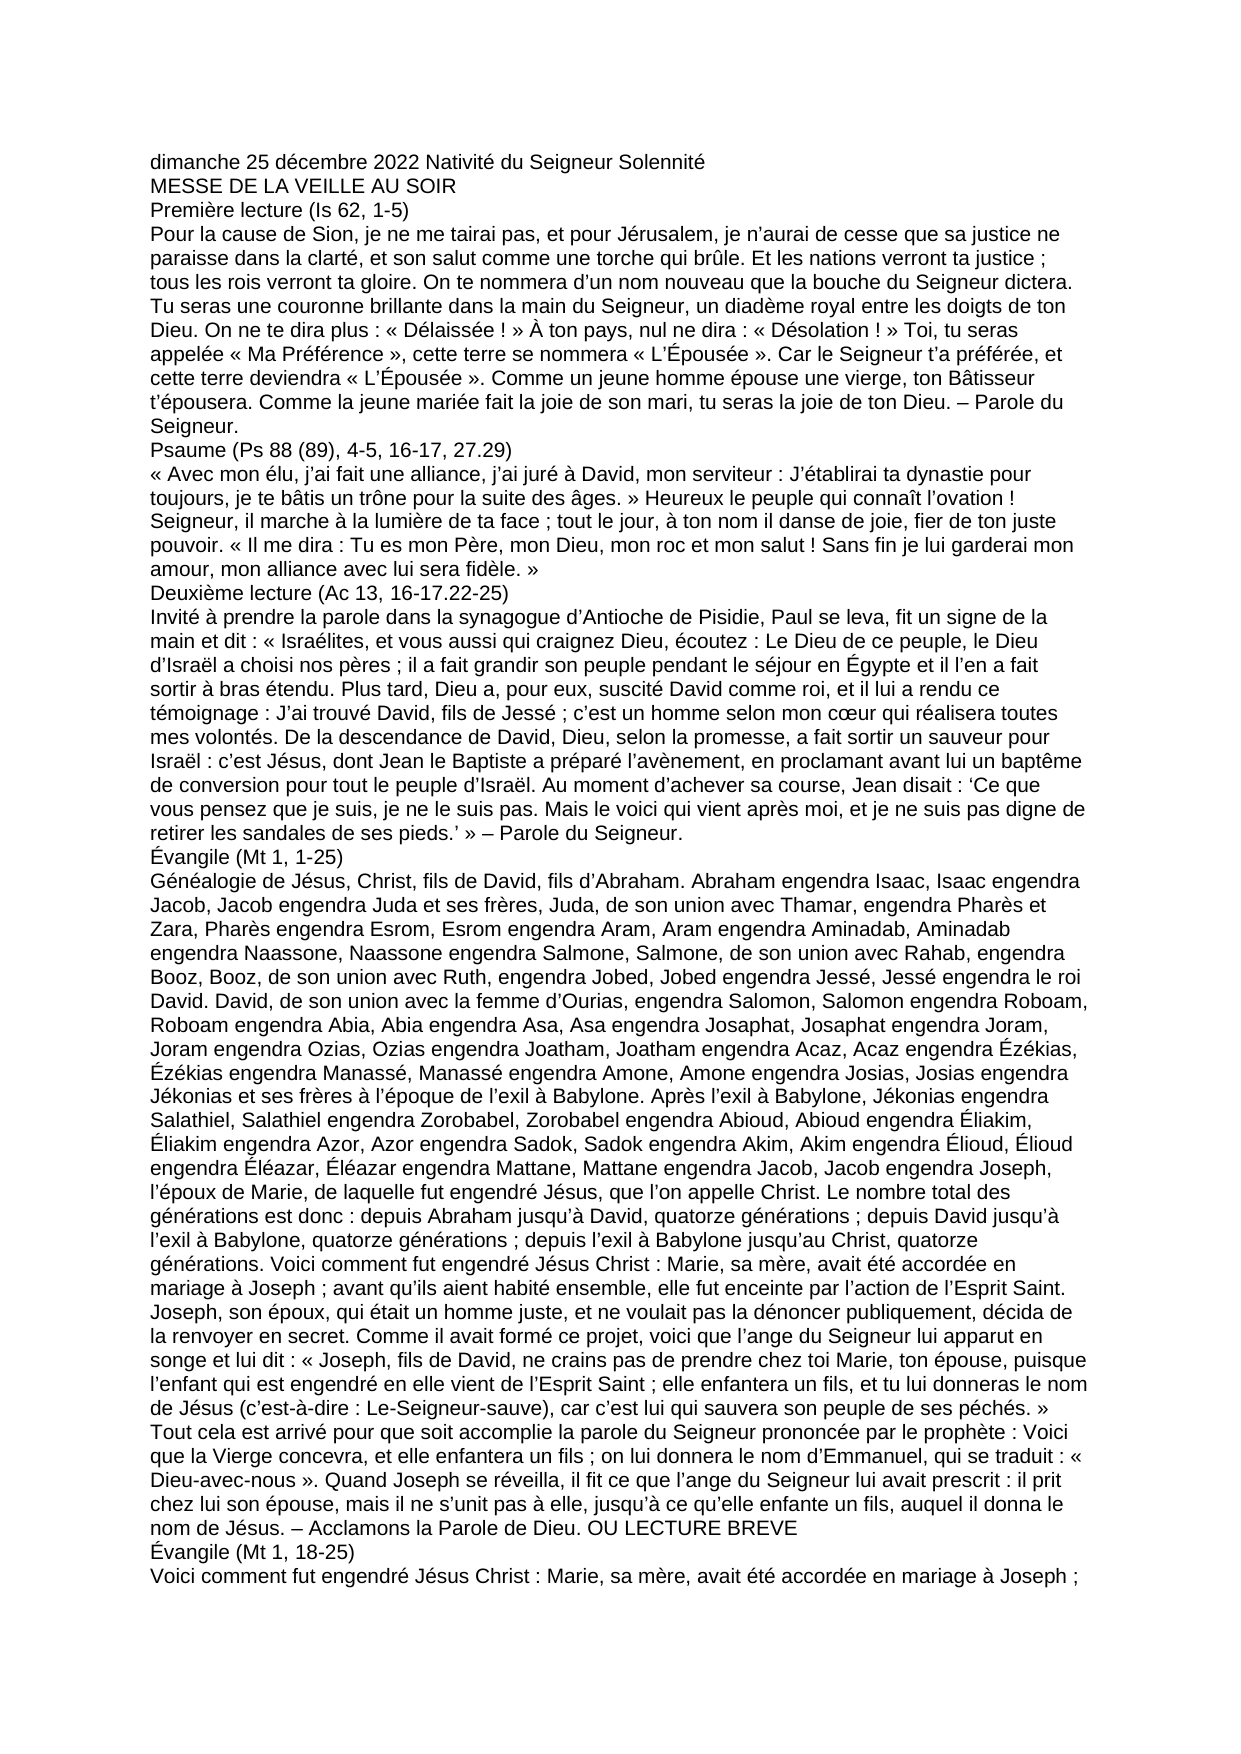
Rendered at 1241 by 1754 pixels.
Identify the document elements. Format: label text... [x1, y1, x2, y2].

text Pour la cause de Sion, je ne me tairai pas, et pour Jérusalem, je n’aurai de cesse que sa justice ne paraisse dans la clarté, et son salut comme une torche qui brûle. Et les nations verront ta justice ; tous les rois verront ta gloire. On te nommera d’un nom nouveau que la bouche du Seigneur dictera. Tu seras une couronne brillante dans la main du Seigneur, un diadème royal entre les doigts de ton Dieu. On ne te dira plus : « Délaissée ! » À ton pays, nul ne dira : « Désolation ! » Toi, tu seras appelée « Ma Préférence », cette terre se nommera « L’Épousée ». Car le Seigneur t’a préférée, et cette terre deviendra « L’Épousée ». Comme un jeune homme épouse une vierge, ton Bâtisseur t’épousera. Comme la jeune mariée fait la joie de son mari, tu seras la joie de ton Dieu. – Parole du Seigneur. [150, 222, 1090, 437]
text « Avec mon élu, j’ai fait une alliance, j’ai juré à David, mon serviteur : J’établirai ta dynastie pour toujours, je te bâtis un trône pour la suite des âges. » Heureux le peuple qui connaît l’ovation ! Seigneur, il marche à la lumière de ta face ; tout le jour, à ton nom il danse de joie, fier de ton juste pouvoir. « Il me dira : Tu es mon Père, mon Dieu, mon roc et mon salut ! Sans fin je lui garderai mon amour, mon alliance avec lui sera fidèle. » [150, 461, 1090, 581]
text Invité à prendre la parole dans la synagogue d’Antioche de Pisidie, Paul se leva, fit un signe de la main et dit : « Israélites, et vous aussi qui craignez Dieu, écoutez : Le Dieu de ce peuple, le Dieu d’Israël a choisi nos pères ; il a fait grandir son peuple pendant le séjour en Égypte et il l’en a fait sortir à bras étendu. Plus tard, Dieu a, pour eux, suscité David comme roi, et il lui a rendu ce témoignage : J’ai trouvé David, fils de Jessé ; c’est un homme selon mon cœur qui réalisera toutes mes volontés. De la descendance de David, Dieu, selon la promesse, a fait sortir un sauveur pour Israël : c’est Jésus, dont Jean le Baptiste a préparé l’avènement, en proclamant avant lui un baptême de conversion pour tout le peuple d’Israël. Au moment d’achever sa course, Jean disait : ‘Ce que vous pensez que je suis, je ne le suis pas. Mais le voici qui vient après moi, et je ne suis pas digne de retirer les sandales de ses pieds.’ » – Parole du Seigneur. [150, 605, 1090, 845]
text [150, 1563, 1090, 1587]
text Généalogie de Jésus, Christ, fils de David, fils d’Abraham. Abraham engendra Isaac, Isaac engendra Jacob, Jacob engendra Juda et ses frères, Juda, de son union avec Thamar, engendra Pharès et Zara, Pharès engendra Esrom, Esrom engendra Aram, Aram engendra Aminadab, Aminadab engendra Naassone, Naassone engendra Salmone, Salmone, de son union avec Rahab, engendra Booz, Booz, de son union avec Ruth, engendra Jobed, Jobed engendra Jessé, Jessé engendra le roi David. David, de son union avec la femme d’Ourias, engendra Salomon, Salomon engendra Roboam, Roboam engendra Abia, Abia engendra Asa, Asa engendra Josaphat, Josaphat engendra Joram, Joram engendra Ozias, Ozias engendra Joatham, Joatham engendra Acaz, Acaz engendra Ézékias, Ézékias engendra Manassé, Manassé engendra Amone, Amone engendra Josias, Josias engendra Jékonias et ses frères à l’époque de l’exil à Babylone. Après l’exil à Babylone, Jékonias engendra Salathiel, Salathiel engendra Zorobabel, Zorobabel engendra Abioud, Abioud engendra Éliakim, Éliakim engendra Azor, Azor engendra Sadok, Sadok engendra Akim, Akim engendra Élioud, Élioud engendra Éléazar, Éléazar engendra Mattane, Mattane engendra Jacob, Jacob engendra Joseph, l’époux de Marie, de laquelle fut engendré Jésus, que l’on appelle Christ. Le nombre total des générations est donc : depuis Abraham jusqu’à David, quatorze générations ; depuis David jusqu’à l’exil à Babylone, quatorze générations ; depuis l’exil à Babylone jusqu’au Christ, quatorze générations. Voici comment fut engendré Jésus Christ : Marie, sa mère, avait été accordée en mariage à Joseph ; avant qu’ils aient habité ensemble, elle fut enceinte par l’action de l’Esprit Saint. Joseph, son époux, qui était un homme juste, et ne voulait pas la dénoncer publiquement, décida de la renvoyer en secret. Comme il avait formé ce projet, voici que l’ange du Seigneur lui apparut en songe et lui dit : « Joseph, fils de David, ne crains pas de prendre chez toi Marie, ton épouse, puisque l’enfant qui est engendré en elle vient de l’Esprit Saint ; elle enfantera un fils, et tu lui donneras le nom de Jésus (c’est-à-dire : Le-Seigneur-sauve), car c’est lui qui sauvera son peuple de ses péchés. » Tout cela est arrivé pour que soit accomplie la parole du Seigneur prononcée par le prophète : Voici que la Vierge concevra, et elle enfantera un fils ; on lui donnera le nom d’Emmanuel, qui se traduit : « Dieu-avec-nous ». Quand Joseph se réveilla, il fit ce que l’ange du Seigneur lui avait prescrit : il prit chez lui son épouse, mais il ne s’unit pas à elle, jusqu’à ce qu’elle enfante un fils, auquel il donna le nom de Jésus. – Acclamons la Parole de Dieu. OU LECTURE BREVE [150, 869, 1090, 1539]
